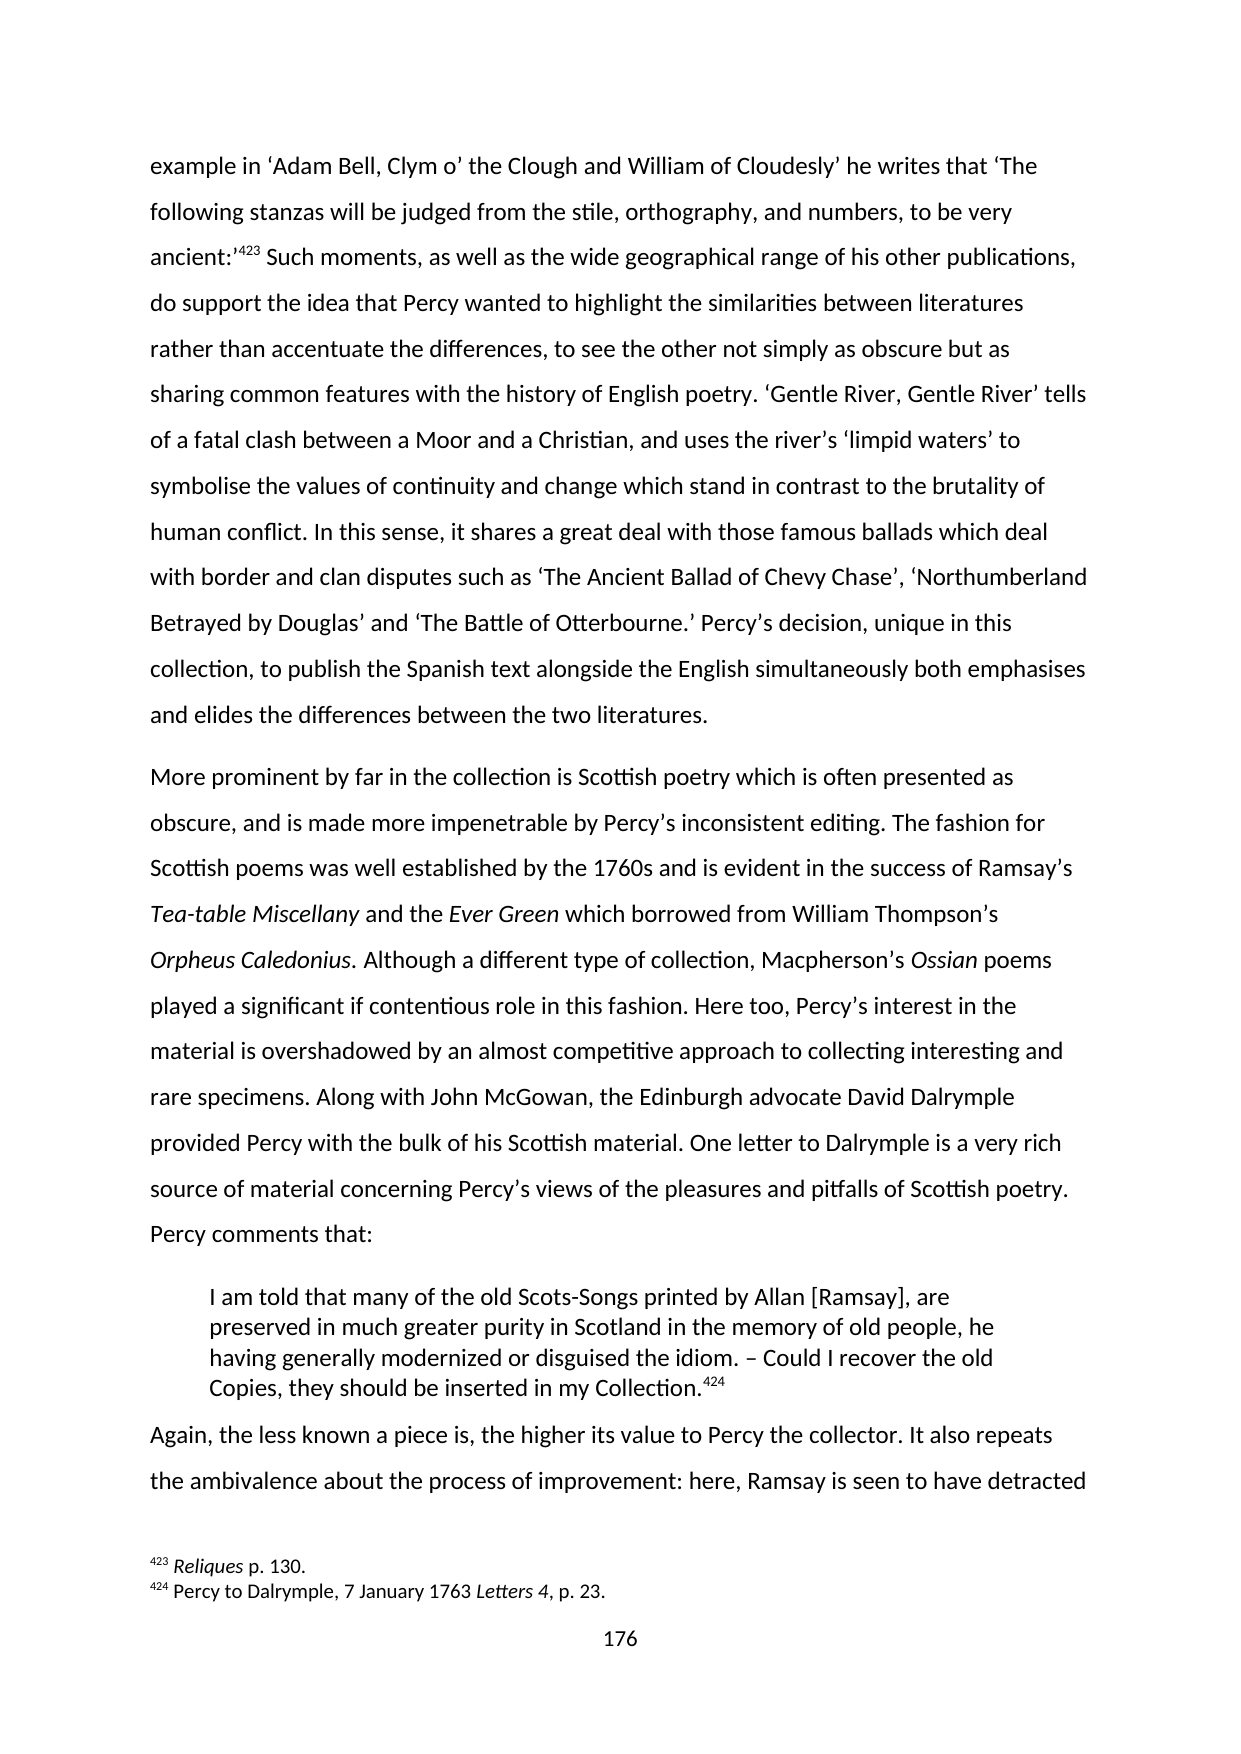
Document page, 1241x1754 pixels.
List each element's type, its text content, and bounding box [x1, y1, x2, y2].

text I am told that many of the old Scots-Songs printed by Allan [Ramsay], are preserved in much greater purity in Scotland in the memory of old people, he having generally modernized or disguised the idiom. – Could I recover the old Copies, they should be inserted in my Collection. [209, 1281, 1031, 1403]
text More prominent by far in the collection is Scottish poetry which is often presented as obscure, and is made more impenetrable by Percy’s inconsistent editing. The fashion for Scottish poems was well established by the 1760s and is evident in the success of Ramsay’s Tea-table Miscellany and the Ever Green which borrowed from William Thompson’s Orpheus Caledonius. Although a different type of collection, Macpherson’s Ossian poems played a significant if contentious role in this fashion. Here too, Percy’s interest in the material is overshadowed by an almost competitive approach to collecting interesting and rare specimens. Along with John McGowan, the Edinburgh advocate David Dalrymple provided Percy with the bulk of his Scottish material. One letter to Dalrymple is a very rich source of material concerning Percy’s views of the pleasures and pitfalls of Scottish poetry. Percy comments that: [150, 761, 1090, 1249]
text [150, 150, 1090, 729]
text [150, 1419, 1090, 1496]
